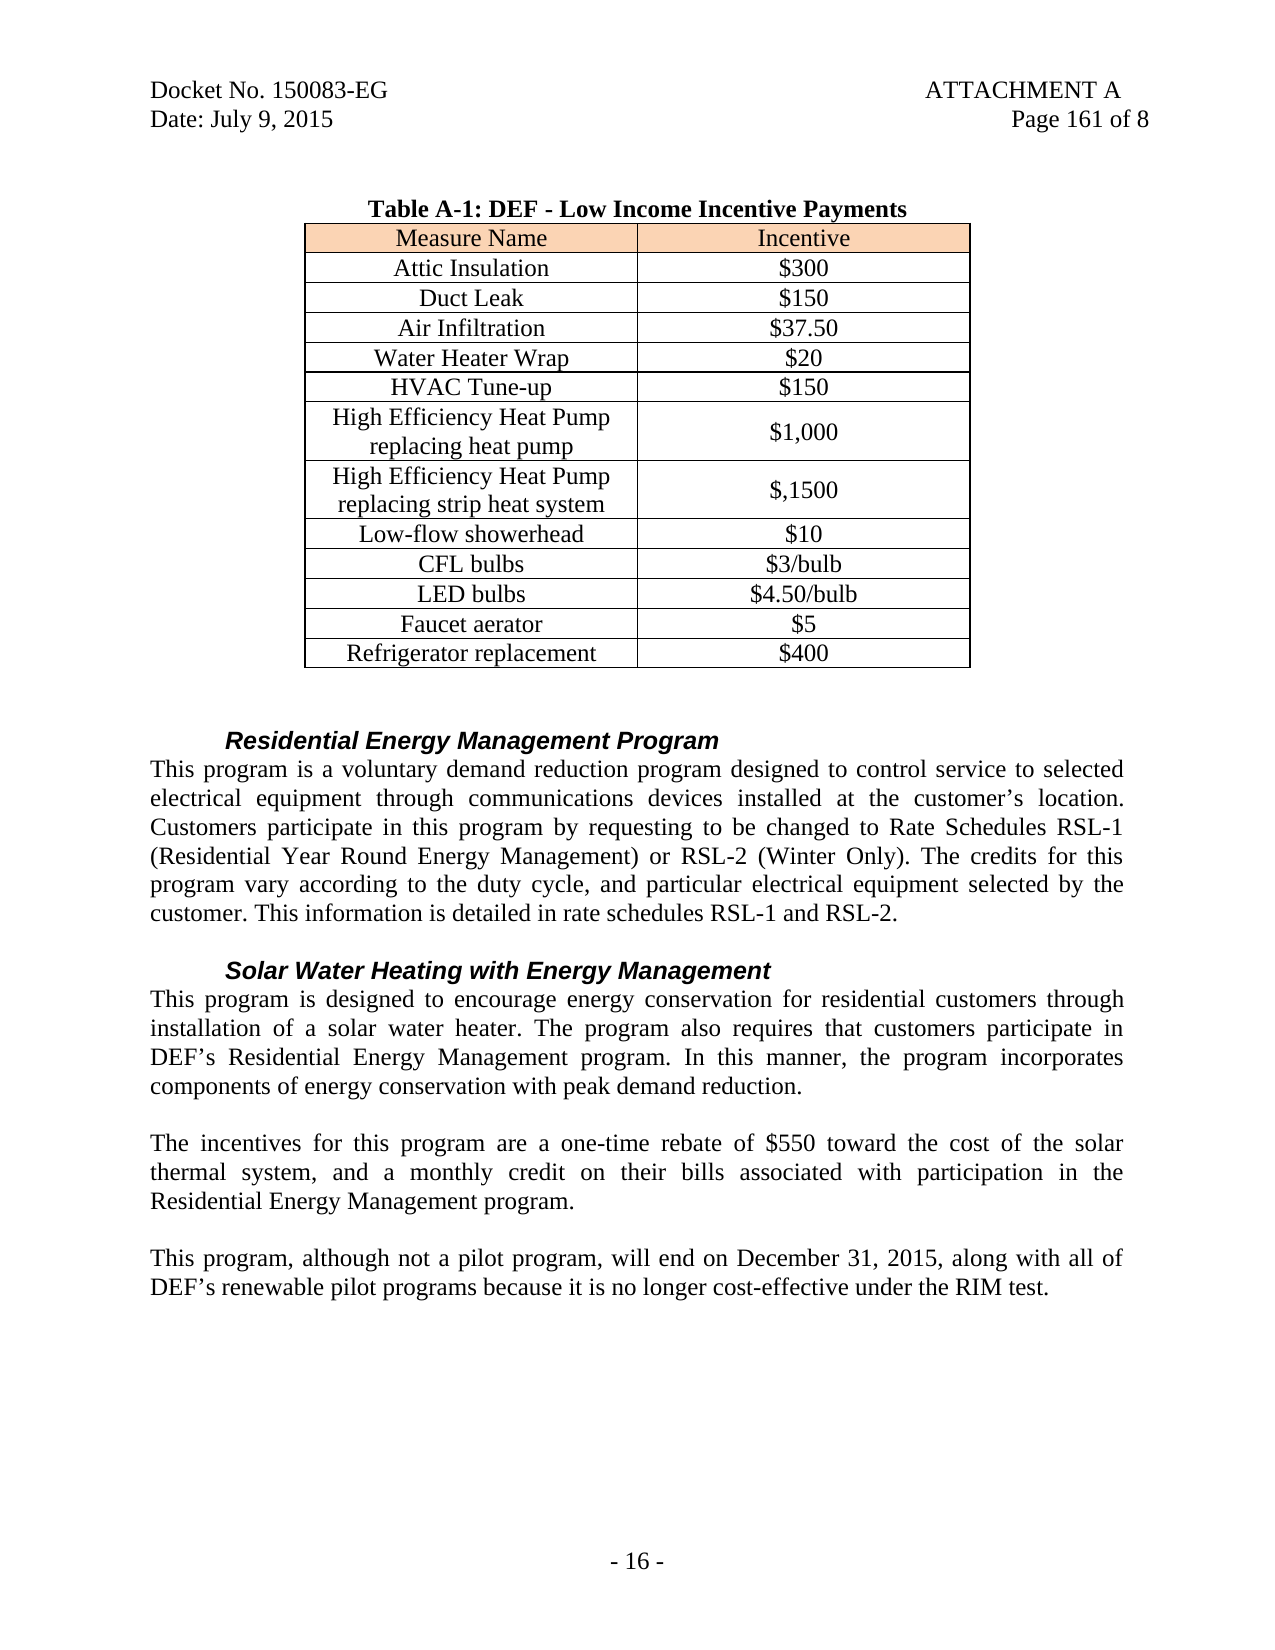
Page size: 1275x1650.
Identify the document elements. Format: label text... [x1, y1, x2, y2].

table_cell High Efficiency Heat Pump replacing heat pump [306, 402, 637, 460]
table_cell $1,000 [638, 402, 969, 460]
table_cell LED bulbs [306, 579, 637, 608]
text This program, although not a pilot program, will end on December 31, 2015, along with all of DEF’s renewable pilot programs because it is no longer cost-effective under the RIM test. [150, 1243, 1125, 1301]
table_cell High Efficiency Heat Pump replacing strip heat system [306, 461, 637, 518]
table_cell $37.50 [638, 313, 969, 342]
table_cell CFL bulbs [306, 549, 637, 578]
table_cell $300 [638, 253, 969, 282]
table_cell $150 [638, 373, 969, 401]
text The incentives for this program are a one-time rebate of $550 toward the cost of the solar thermal system, and a monthly credit on their bills associated with participation in the Residential Energy Management program. [150, 1128, 1125, 1214]
text Residential Energy Management Program [150, 726, 1125, 754]
text Table A-1: DEF - Low Income Incentive Payments [150, 194, 1125, 222]
table_cell HVAC Tune-up [306, 373, 637, 401]
table_cell $5 [638, 609, 969, 637]
table_cell Low-flow showerhead [306, 519, 637, 548]
table_header Measure Name [306, 224, 637, 252]
table_cell Faucet aerator [306, 609, 637, 637]
table_header Incentive [638, 224, 969, 252]
table_cell $20 [638, 343, 969, 371]
table_cell $3/bulb [638, 549, 969, 578]
text This program is a voluntary demand reduction program designed to control service to selected electrical equipment through communications devices installed at the customer’s location. Customers participate in this program by requesting to be changed to Rate Schedules RSL-1 (Residential Year Round Energy Management) or RSL-2 (Winter Only). The credits for this program vary according to the duty cycle, and particular electrical equipment selected by the customer. This information is detailed in rate schedules RSL-1 and RSL-2. [150, 754, 1125, 927]
table_cell $10 [638, 519, 969, 548]
table_cell Water Heater Wrap [306, 343, 637, 371]
table_cell $4.50/bulb [638, 579, 969, 608]
table_cell Attic Insulation [306, 253, 637, 282]
table_cell $,1500 [638, 461, 969, 518]
table_cell Duct Leak [306, 283, 637, 312]
text This program is designed to encourage energy conservation for residential customers through installation of a solar water heater. The program also requires that customers participate in DEF’s Residential Energy Management program. In this manner, the program incorporates components of energy conservation with peak demand reduction. [150, 984, 1125, 1099]
table_cell $400 [638, 639, 969, 667]
table_cell Refrigerator replacement [306, 639, 637, 667]
table_cell $150 [638, 283, 969, 312]
table_cell Air Infiltration [306, 313, 637, 342]
text Solar Water Heating with Energy Management [150, 956, 1125, 984]
